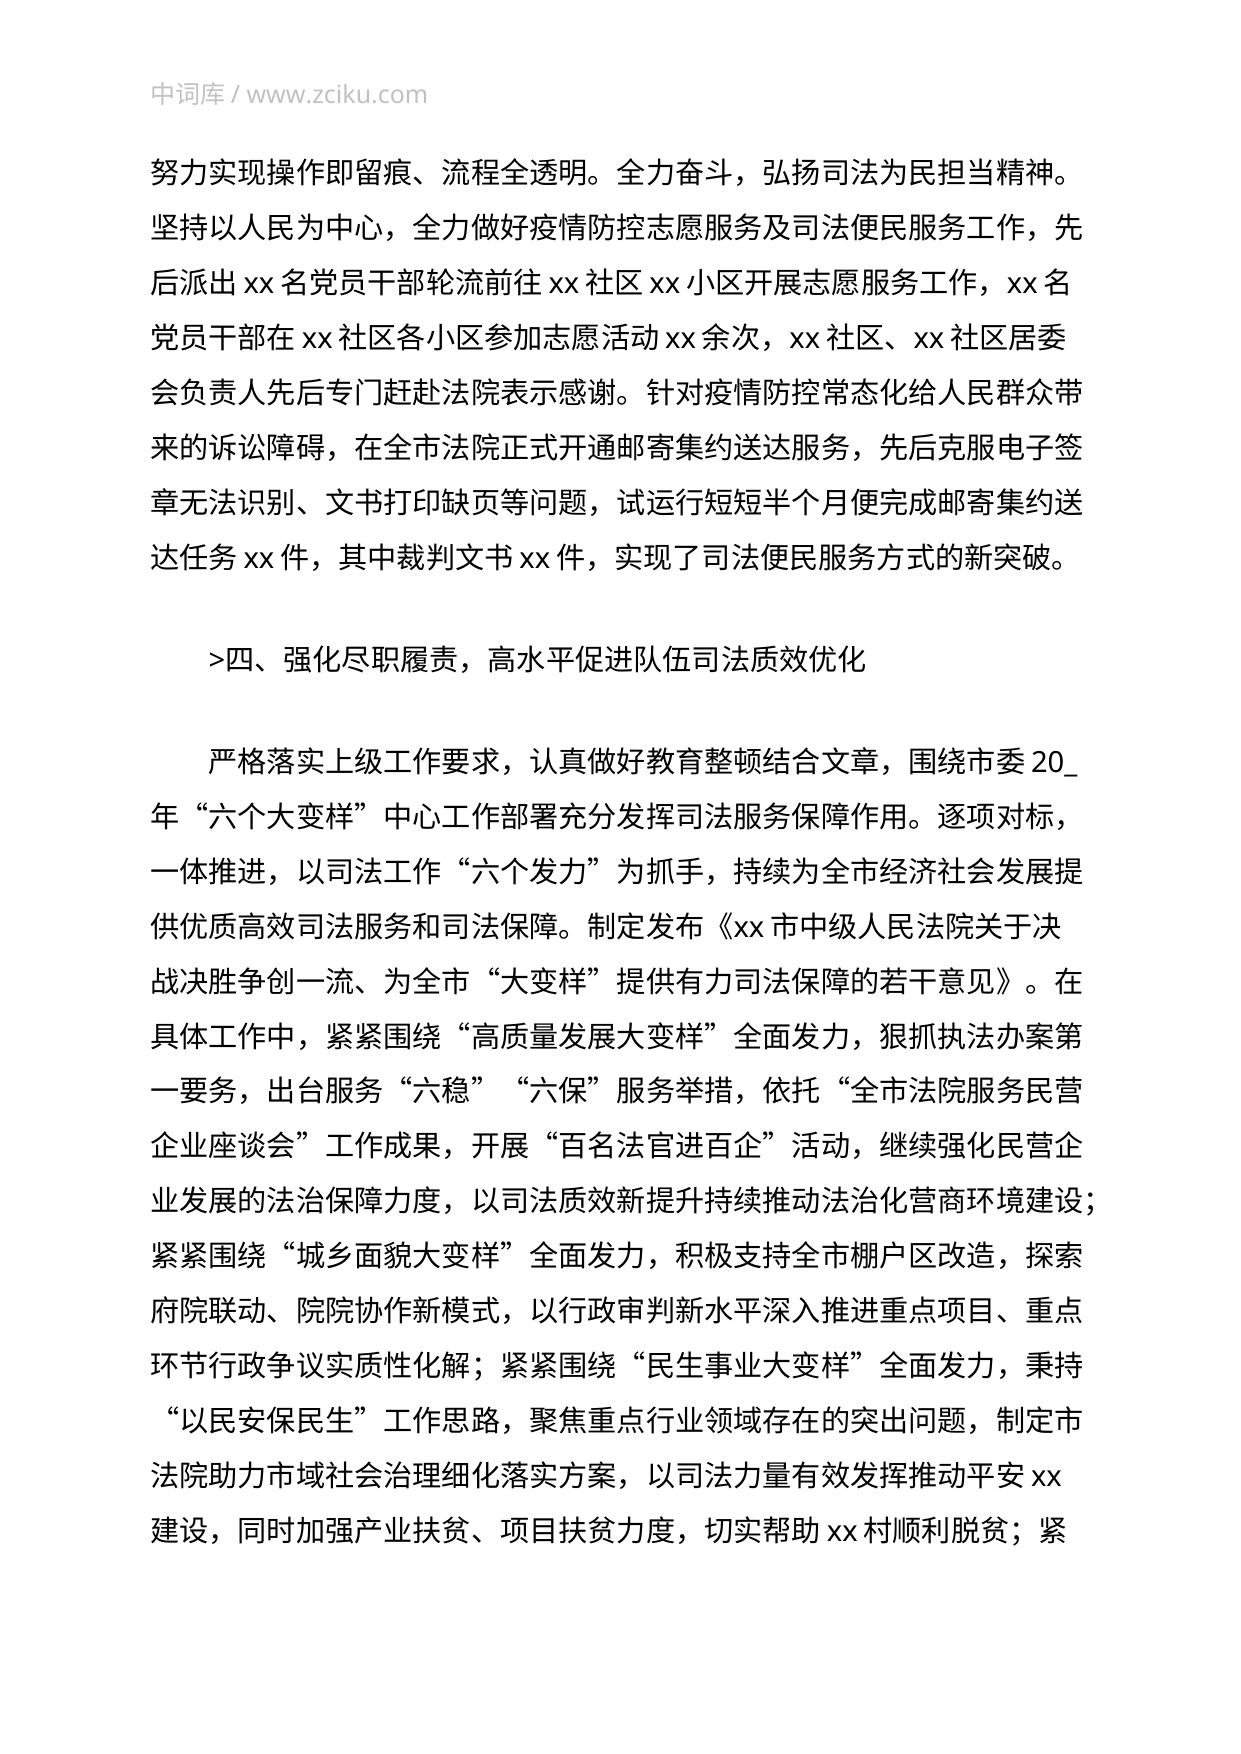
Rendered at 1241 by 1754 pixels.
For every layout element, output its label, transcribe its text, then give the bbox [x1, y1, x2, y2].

text >四、强化尽职履责，高水平促进队伍司法质效优化 [150, 636, 1090, 679]
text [150, 150, 1090, 577]
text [150, 738, 1090, 1550]
